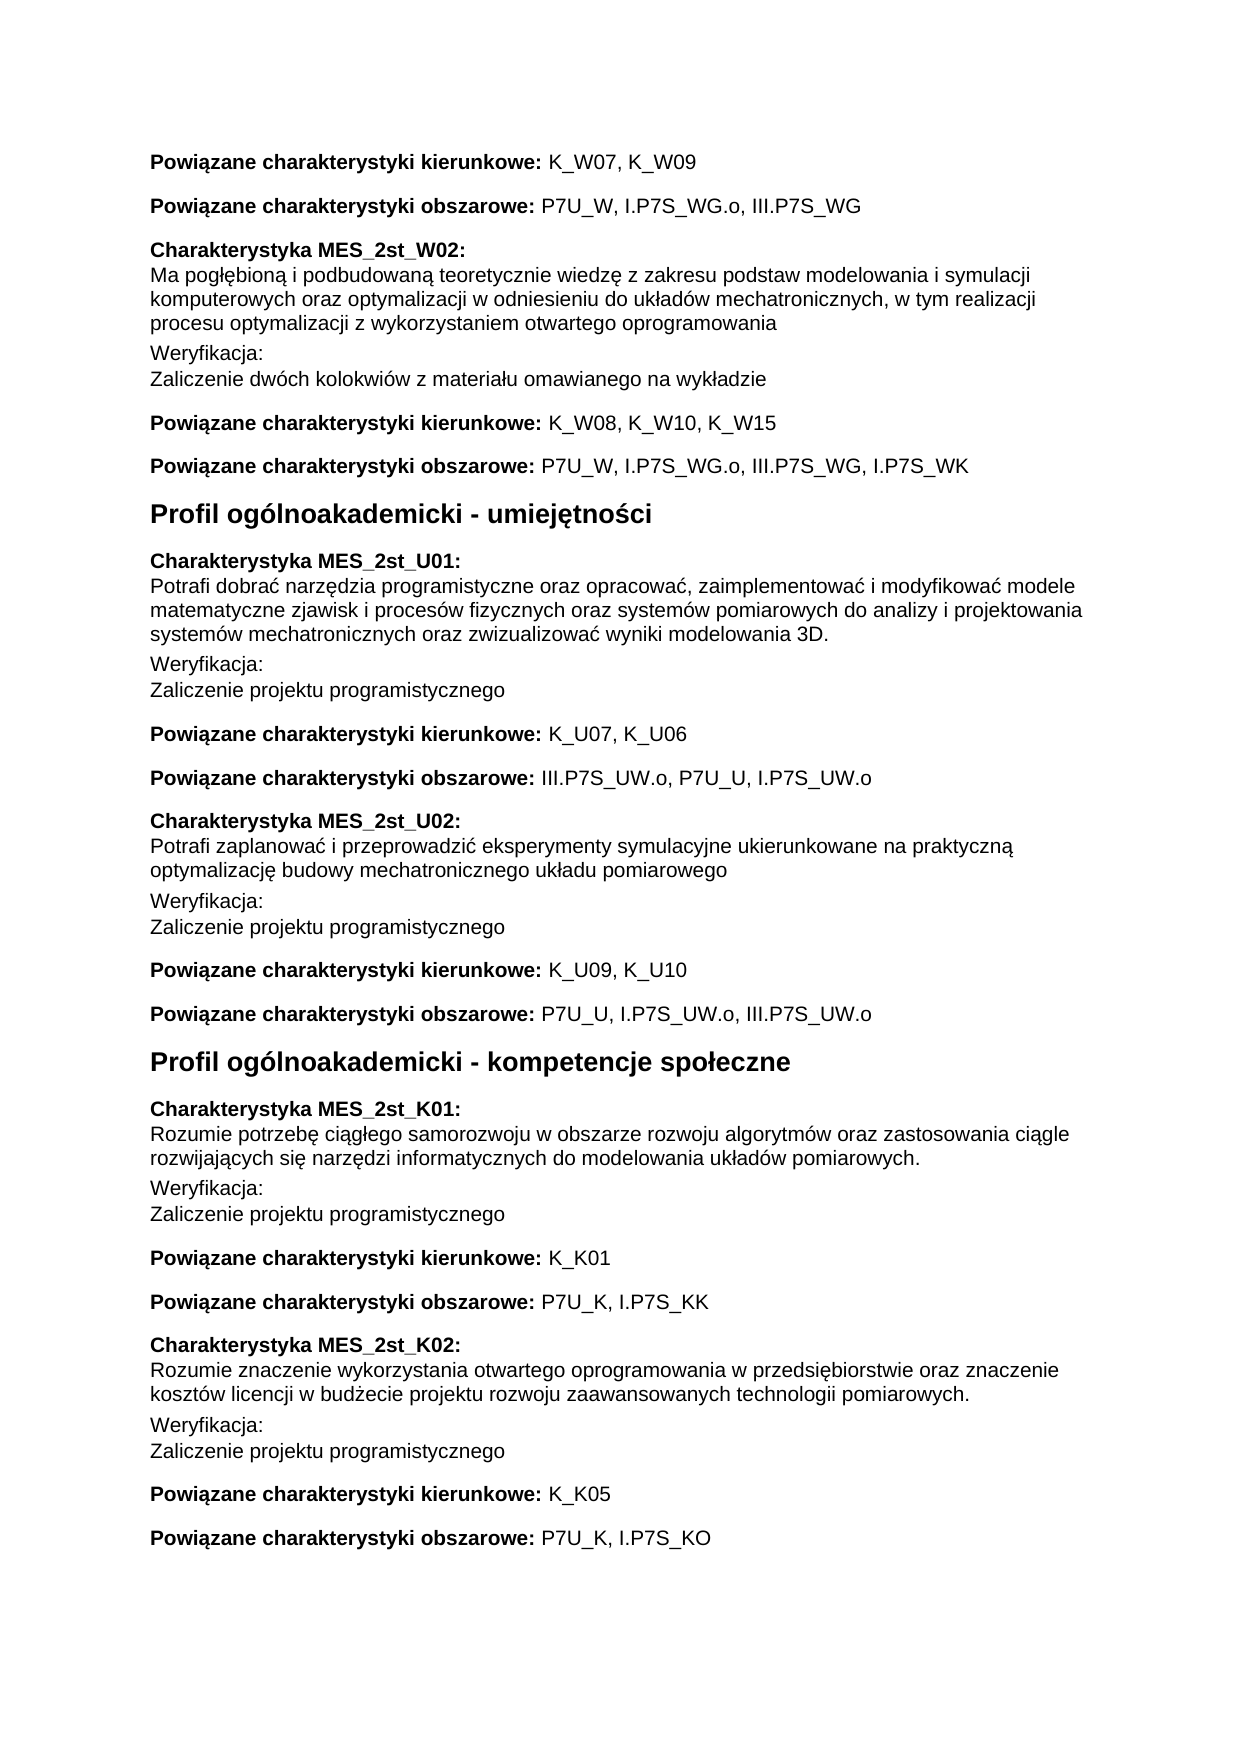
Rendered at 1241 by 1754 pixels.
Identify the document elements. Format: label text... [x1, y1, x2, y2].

text Powiązane charakterystyki kierunkowe: K_W07, K_W09 [150, 150, 1090, 174]
text Charakterystyka MES_2st_U01: [150, 549, 1090, 573]
text Rozumie potrzebę ciągłego samorozwoju w obszarze rozwoju algorytmów oraz zastosowania ciągle rozwijających się narzędzi informatycznych do modelowania układów pomiarowych. [150, 1122, 1090, 1170]
text Zaliczenie projektu programistycznego [150, 1438, 1090, 1462]
text Powiązane charakterystyki obszarowe: P7U_K, I.P7S_KK [150, 1289, 1090, 1313]
text Zaliczenie projektu programistycznego [150, 1202, 1090, 1226]
text Zaliczenie dwóch kolokwiów z materiału omawianego na wykładzie [150, 367, 1090, 391]
text Charakterystyka MES_2st_K02: [150, 1333, 1090, 1357]
text Weryfikacja: [150, 1412, 1090, 1436]
text Weryfikacja: [150, 341, 1090, 364]
subtitle Profil ogólnoakademicki - kompetencje społeczne [150, 1046, 1090, 1077]
text Powiązane charakterystyki obszarowe: III.P7S_UW.o, P7U_U, I.P7S_UW.o [150, 766, 1090, 789]
text Ma pogłębioną i podbudowaną teoretycznie wiedzę z zakresu podstaw modelowania i symulacji komputerowych oraz optymalizacji w odniesieniu do układów mechatronicznych, w tym realizacji procesu optymalizacji z wykorzystaniem otwartego oprogramowania [150, 262, 1090, 334]
text Weryfikacja: [150, 888, 1090, 912]
text Weryfikacja: [150, 1176, 1090, 1200]
text Potrafi dobrać narzędzia programistyczne oraz opracować, zaimplementować i modyfikować modele matematyczne zjawisk i procesów fizycznych oraz systemów pomiarowych do analizy i projektowania systemów mechatronicznych oraz zwizualizować wyniki modelowania 3D. [150, 574, 1090, 646]
text Powiązane charakterystyki obszarowe: P7U_K, I.P7S_KO [150, 1526, 1090, 1550]
text Charakterystyka MES_2st_K01: [150, 1097, 1090, 1121]
text Powiązane charakterystyki kierunkowe: K_K01 [150, 1246, 1090, 1270]
text Rozumie znaczenie wykorzystania otwartego oprogramowania w przedsiębiorstwie oraz znaczenie kosztów licencji w budżecie projektu rozwoju zaawansowanych technologii pomiarowych. [150, 1358, 1090, 1406]
text Zaliczenie projektu programistycznego [150, 914, 1090, 938]
text Powiązane charakterystyki obszarowe: P7U_W, I.P7S_WG.o, III.P7S_WG [150, 194, 1090, 218]
text Zaliczenie projektu programistycznego [150, 678, 1090, 702]
subtitle Profil ogólnoakademicki - umiejętności [150, 498, 1090, 529]
text Powiązane charakterystyki obszarowe: P7U_U, I.P7S_UW.o, III.P7S_UW.o [150, 1002, 1090, 1026]
text Powiązane charakterystyki kierunkowe: K_W08, K_W10, K_W15 [150, 410, 1090, 434]
text Charakterystyka MES_2st_U02: [150, 809, 1090, 833]
text Potrafi zaplanować i przeprowadzić eksperymenty symulacyjne ukierunkowane na praktyczną optymalizację budowy mechatronicznego układu pomiarowego [150, 834, 1090, 882]
text Powiązane charakterystyki obszarowe: P7U_W, I.P7S_WG.o, III.P7S_WG, I.P7S_WK [150, 454, 1090, 478]
text Powiązane charakterystyki kierunkowe: K_K05 [150, 1482, 1090, 1506]
text Weryfikacja: [150, 652, 1090, 676]
text Charakterystyka MES_2st_W02: [150, 237, 1090, 261]
text Powiązane charakterystyki kierunkowe: K_U07, K_U06 [150, 722, 1090, 746]
text Powiązane charakterystyki kierunkowe: K_U09, K_U10 [150, 958, 1090, 982]
